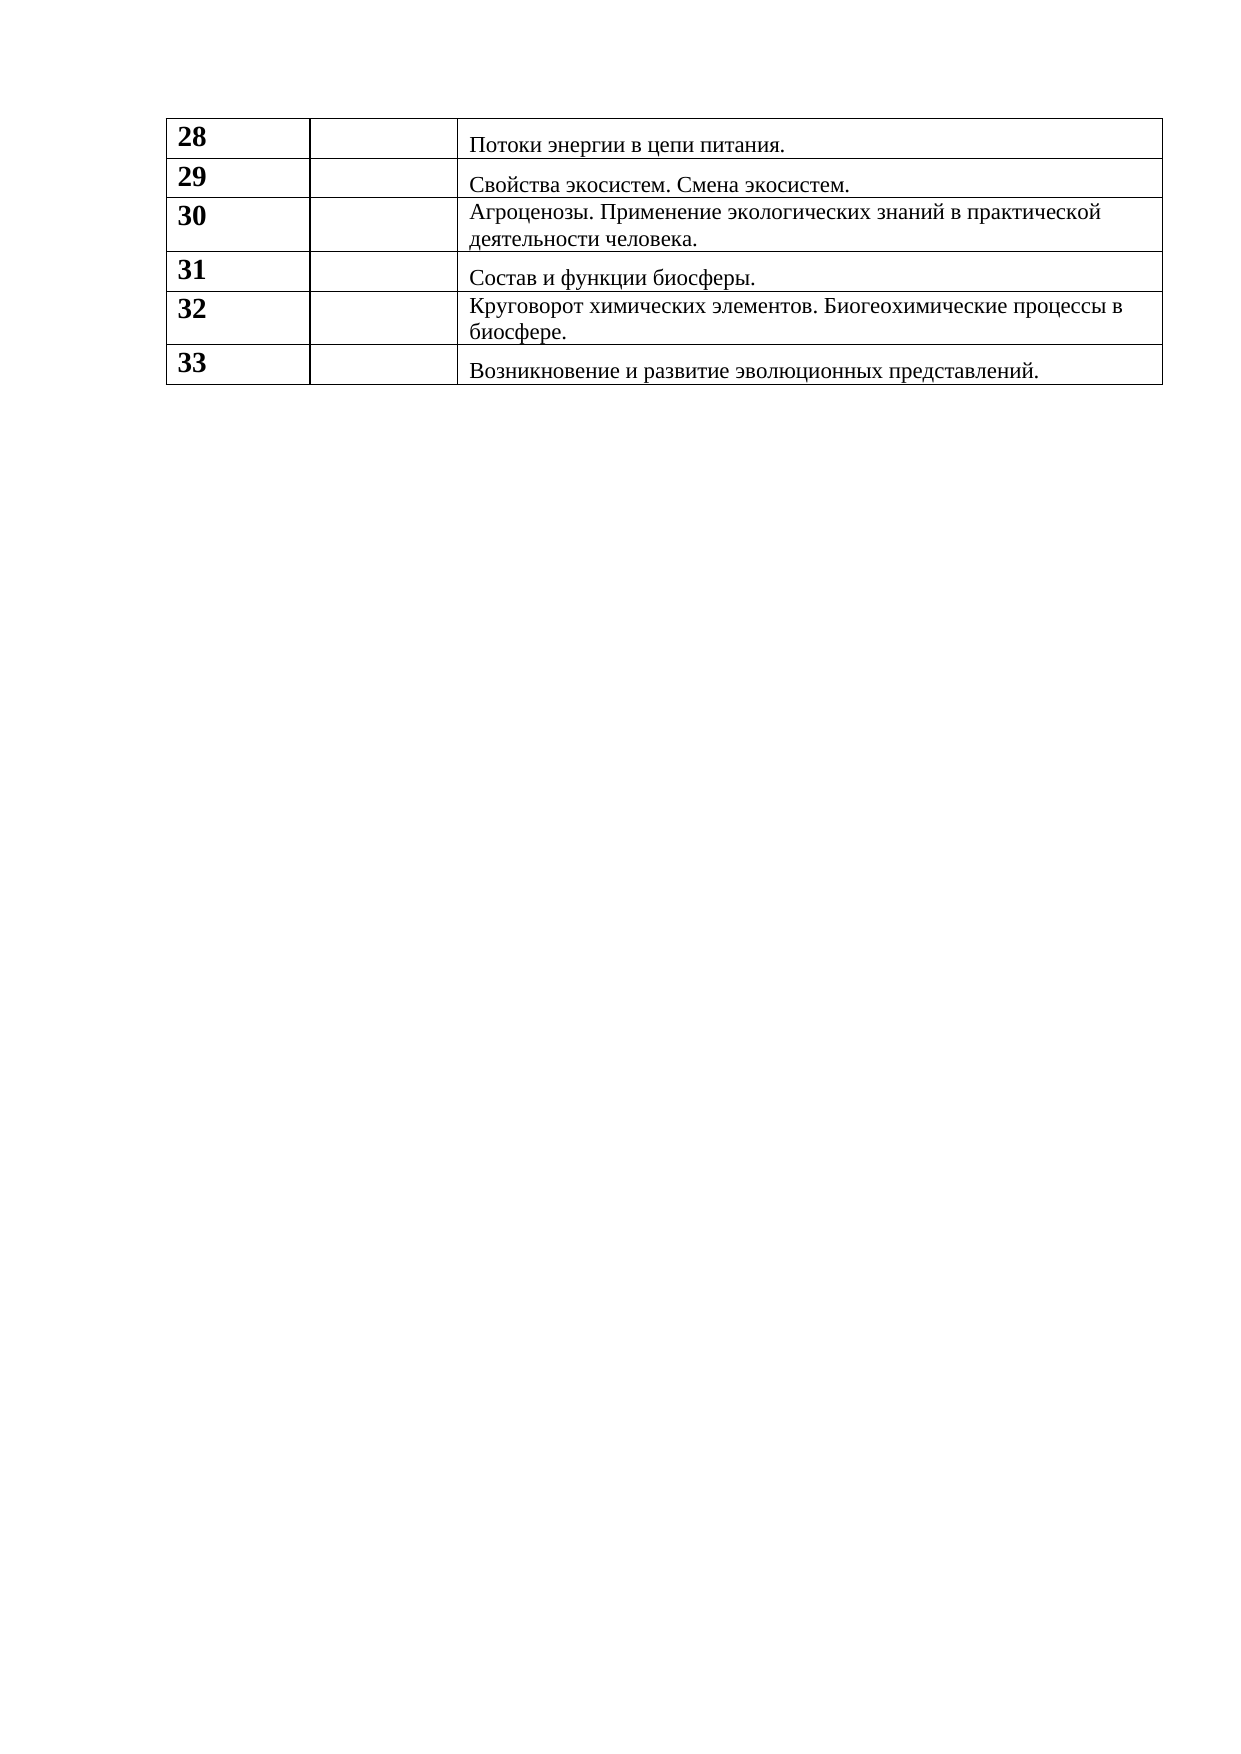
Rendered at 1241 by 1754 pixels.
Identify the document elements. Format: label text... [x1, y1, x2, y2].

table_cell Потоки энергии в цепи питания. [458, 119, 1162, 158]
table_cell [311, 252, 457, 291]
table_cell Возникновение и развитие эволюционных представлений. [458, 345, 1162, 384]
table_cell Круговорот химических элементов. Биогеохимические процессы в биосфере. [458, 292, 1162, 344]
table_cell [311, 345, 457, 384]
table_cell [311, 198, 457, 251]
table_cell 29 [167, 159, 309, 197]
table_cell 33 [167, 345, 309, 384]
table_cell 32 [167, 292, 309, 344]
table_cell Агроценозы. Применение экологических знаний в практической деятельности человека. [458, 198, 1162, 251]
table_cell [311, 292, 457, 344]
table_cell Состав и функции биосферы. [458, 252, 1162, 291]
table_cell 30 [167, 198, 309, 251]
table_cell 28 [167, 119, 309, 158]
table_cell [311, 159, 457, 197]
table_cell [311, 119, 457, 158]
table_cell Свойства экосистем. Смена экосистем. [458, 159, 1162, 197]
table_cell 31 [167, 252, 309, 291]
